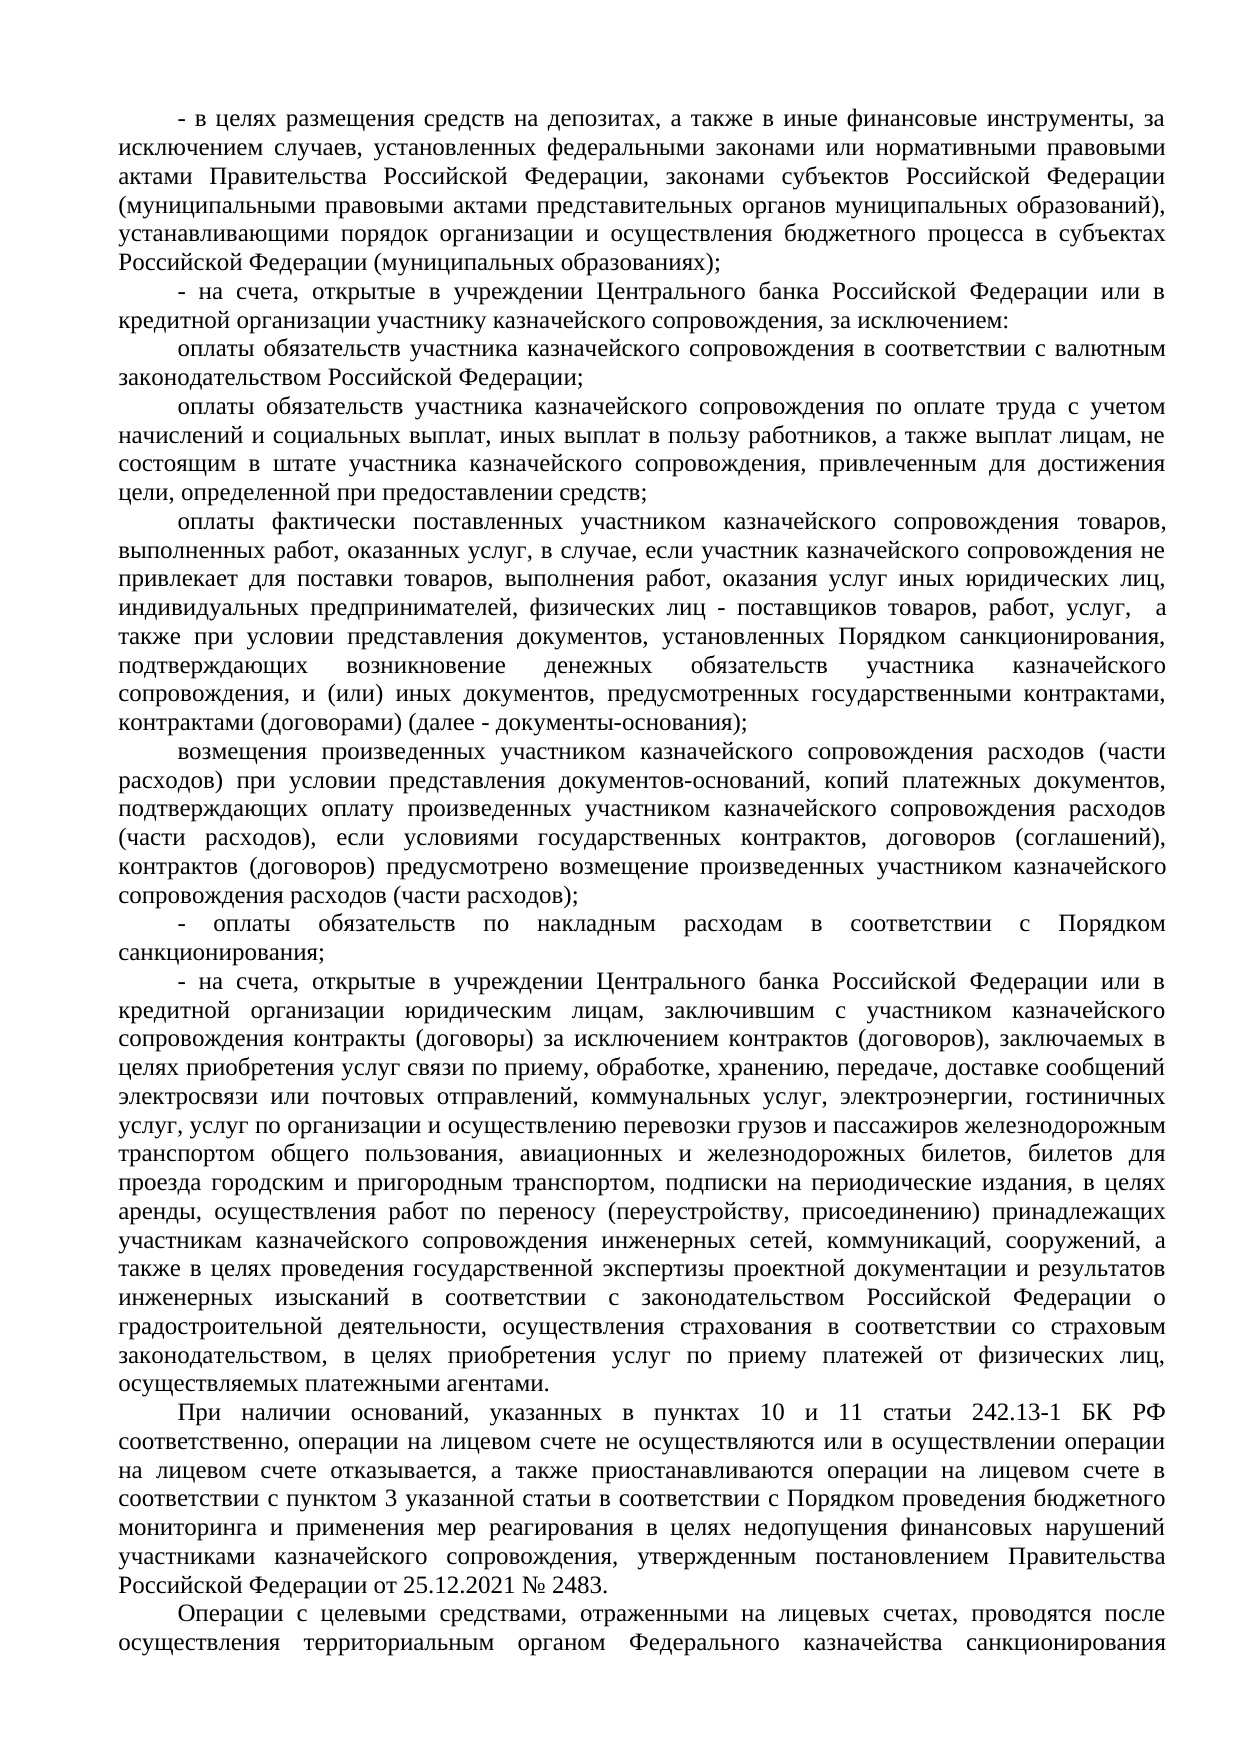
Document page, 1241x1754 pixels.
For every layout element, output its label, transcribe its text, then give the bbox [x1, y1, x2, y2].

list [118, 1598, 1167, 1656]
text оплаты фактически поставленных участником казначейского сопровождения товаров, выполненных работ, оказанных услуг, в случае, если участник казначейского сопровождения не привлекает для поставки товаров, выполнения работ, оказания услуг иных юридических лиц, индивидуальных предпринимателей, физических лиц - поставщиков товаров, работ, услуг, а также при условии представления документов, установленных Порядком санкционирования, подтверждающих возникновение денежных обязательств участника казначейского сопровождения, и (или) иных документов, предусмотренных государственными контрактами, контрактами (договорами) (далее - документы-основания); [118, 506, 1167, 736]
list - в целях размещения средств на депозитах, а также в иные финансовые инструменты, за исключением случаев, установленных федеральными законами или нормативными правовыми актами Правительства Российской Федерации, законами субъектов Российской Федерации (муниципальными правовыми актами представительных органов муниципальных образований), устанавливающими порядок организации и осуществления бюджетного процесса в субъектах Российской Федерации (муниципальных образованиях); [118, 103, 1167, 276]
list оплаты обязательств участника казначейского сопровождения по оплате труда с учетом начислений и социальных выплат, иных выплат в пользу работников, а также выплат лицам, не состоящим в штате участника казначейского сопровождения, привлеченным для достижения цели, определенной при предоставлении средств; [118, 391, 1167, 506]
list оплаты обязательств участника казначейского сопровождения в соответствии с валютным законодательством Российской Федерации; [118, 333, 1167, 391]
text возмещения произведенных участником казначейского сопровождения расходов (части расходов) при условии представления документов-оснований, копий платежных документов, подтверждающих оплату произведенных участником казначейского сопровождения расходов (части расходов), если условиями государственных контрактов, договоров (соглашений), контрактов (договоров) предусмотрено возмещение произведенных участником казначейского сопровождения расходов (части расходов); [118, 736, 1167, 908]
list - оплаты обязательств по накладным расходам в соответствии с Порядком санкционирования; [118, 908, 1167, 966]
text - на счета, открытые в учреждении Центрального банка Российской Федерации или в кредитной организации участнику казначейского сопровождения, за исключением: [118, 276, 1167, 333]
list - на счета, открытые в учреждении Центрального банка Российской Федерации или в кредитной организации юридическим лицам, заключившим с участником казначейского сопровождения контракты (договоры) за исключением контрактов (договоров), заключаемых в целях приобретения услуг связи по приему, обработке, хранению, передаче, доставке сообщений электросвязи или почтовых отправлений, коммунальных услуг, электроэнергии, гостиничных услуг, услуг по организации и осуществлению перевозки грузов и пассажиров железнодорожным транспортом общего пользования, авиационных и железнодорожных билетов, билетов для проезда городским и пригородным транспортом, подписки на периодические издания, в целях аренды, осуществления работ по переносу (переустройству, присоединению) принадлежащих участникам казначейского сопровождения инженерных сетей, коммуникаций, сооружений, а также в целях проведения государственной экспертизы проектной документации и результатов инженерных изысканий в соответствии с законодательством Российской Федерации о градостроительной деятельности, осуществления страхования в соответствии со страховым законодательством, в целях приобретения услуг по приему платежей от физических лиц, осуществляемых платежными агентами. [118, 966, 1167, 1397]
list При наличии оснований, указанных в пунктах 10 и 11 статьи 242.13-1 БК РФ соответственно, операции на лицевом счете не осуществляются или в осуществлении операции на лицевом счете отказывается, а также приостанавливаются операции на лицевом счете в соответствии с пунктом 3 указанной статьи в соответствии с Порядком проведения бюджетного мониторинга и применения мер реагирования в целях недопущения финансовых нарушений участниками казначейского сопровождения, утвержденным постановлением Правительства Российской Федерации от 25.12.2021 № 2483. [118, 1397, 1167, 1598]
